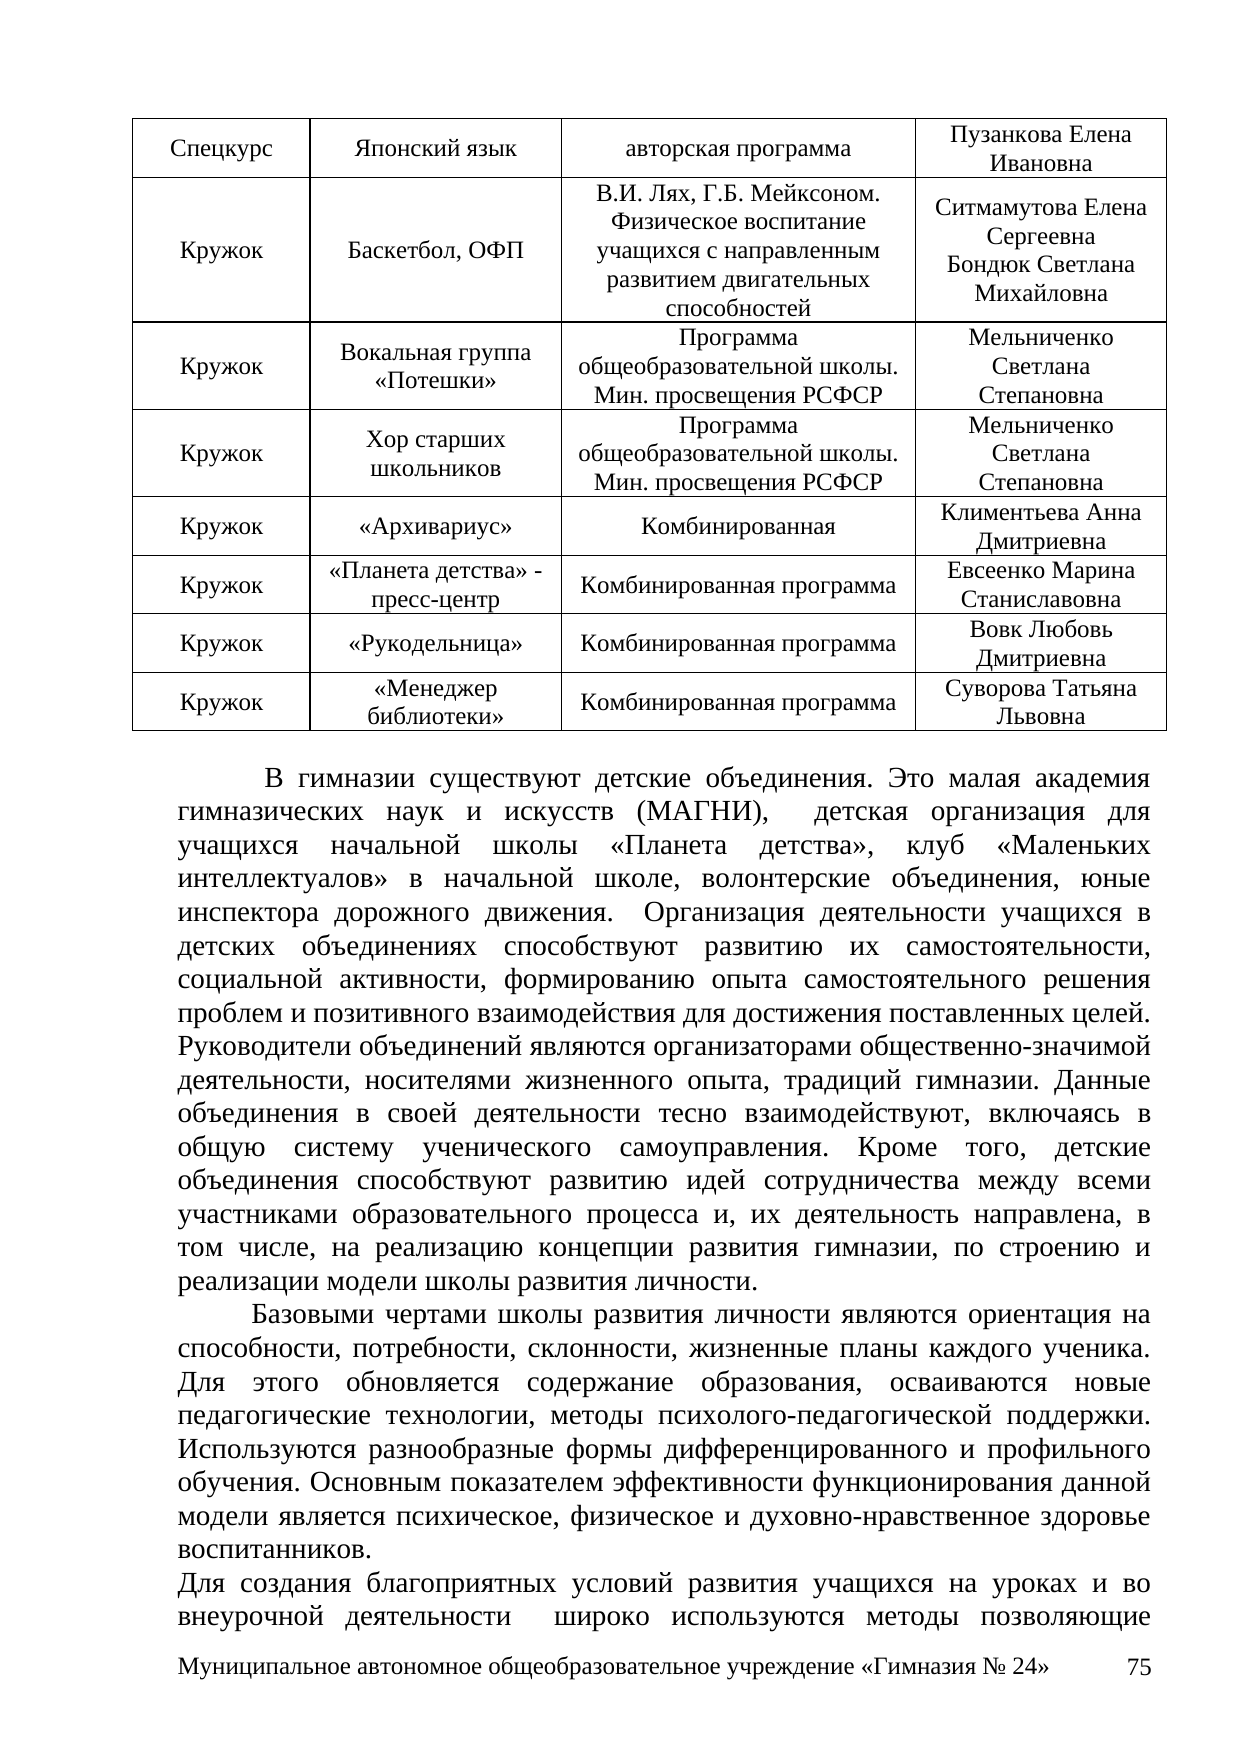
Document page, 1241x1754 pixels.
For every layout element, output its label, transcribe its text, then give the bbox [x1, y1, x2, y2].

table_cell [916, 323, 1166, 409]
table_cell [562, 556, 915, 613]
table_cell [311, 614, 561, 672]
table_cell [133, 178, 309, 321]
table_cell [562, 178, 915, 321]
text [177, 1565, 1152, 1632]
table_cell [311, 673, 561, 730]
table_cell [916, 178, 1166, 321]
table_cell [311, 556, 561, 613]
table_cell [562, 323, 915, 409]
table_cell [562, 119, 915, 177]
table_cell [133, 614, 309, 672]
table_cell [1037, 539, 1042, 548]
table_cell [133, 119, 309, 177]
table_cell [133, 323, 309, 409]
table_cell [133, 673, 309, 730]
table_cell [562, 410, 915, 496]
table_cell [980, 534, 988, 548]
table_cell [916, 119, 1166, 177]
text Базовыми чертами школы развития личности являются ориентация на способности, потребности, склонности, жизненные планы каждого ученика. Для этого обновляется содержание образования, осваиваются новые педагогические технологии, методы психолого-педагогической поддержки. Используются разнообразные формы дифференцированного и профильного обучения. Основным показателем эффективности функционирования данной модели является психическое, физическое и духовно-нравственное здоровье воспитанников. [177, 1297, 1152, 1565]
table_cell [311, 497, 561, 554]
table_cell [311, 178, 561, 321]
text В гимназии существуют детские объединения. Это малая академия гимназических наук и искусств (МАГНИ), детская организация для учащихся начальной школы «Планета детства», клуб «Маленьких интеллектуалов» в начальной школе, волонтерские объединения, юные инспектора дорожного движения. Организация деятельности учащихся в детских объединениях способствуют развитию их самостоятельности, социальной активности, формированию опыта самостоятельного решения проблем и позитивного взаимодействия для достижения поставленных целей. Руководители объединений являются организаторами общественно-значимой деятельности, носителями жизненного опыта, традиций гимназии. Данные объединения в своей деятельности тесно взаимодействуют, включаясь в общую систему ученического самоуправления. Кроме того, детские объединения способствуют развитию идей сотрудничества между всеми участниками образовательного процесса и, их деятельность направлена, в том числе, на реализацию концепции развития гимназии, по строению и реализации модели школы развития личности. [177, 760, 1152, 1297]
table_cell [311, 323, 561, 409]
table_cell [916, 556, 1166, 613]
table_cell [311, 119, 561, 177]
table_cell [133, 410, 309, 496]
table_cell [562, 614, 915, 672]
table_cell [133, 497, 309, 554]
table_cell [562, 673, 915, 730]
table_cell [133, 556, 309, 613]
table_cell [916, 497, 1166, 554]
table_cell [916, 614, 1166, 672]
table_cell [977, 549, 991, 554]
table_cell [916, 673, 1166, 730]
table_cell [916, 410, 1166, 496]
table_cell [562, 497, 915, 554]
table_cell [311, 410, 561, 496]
